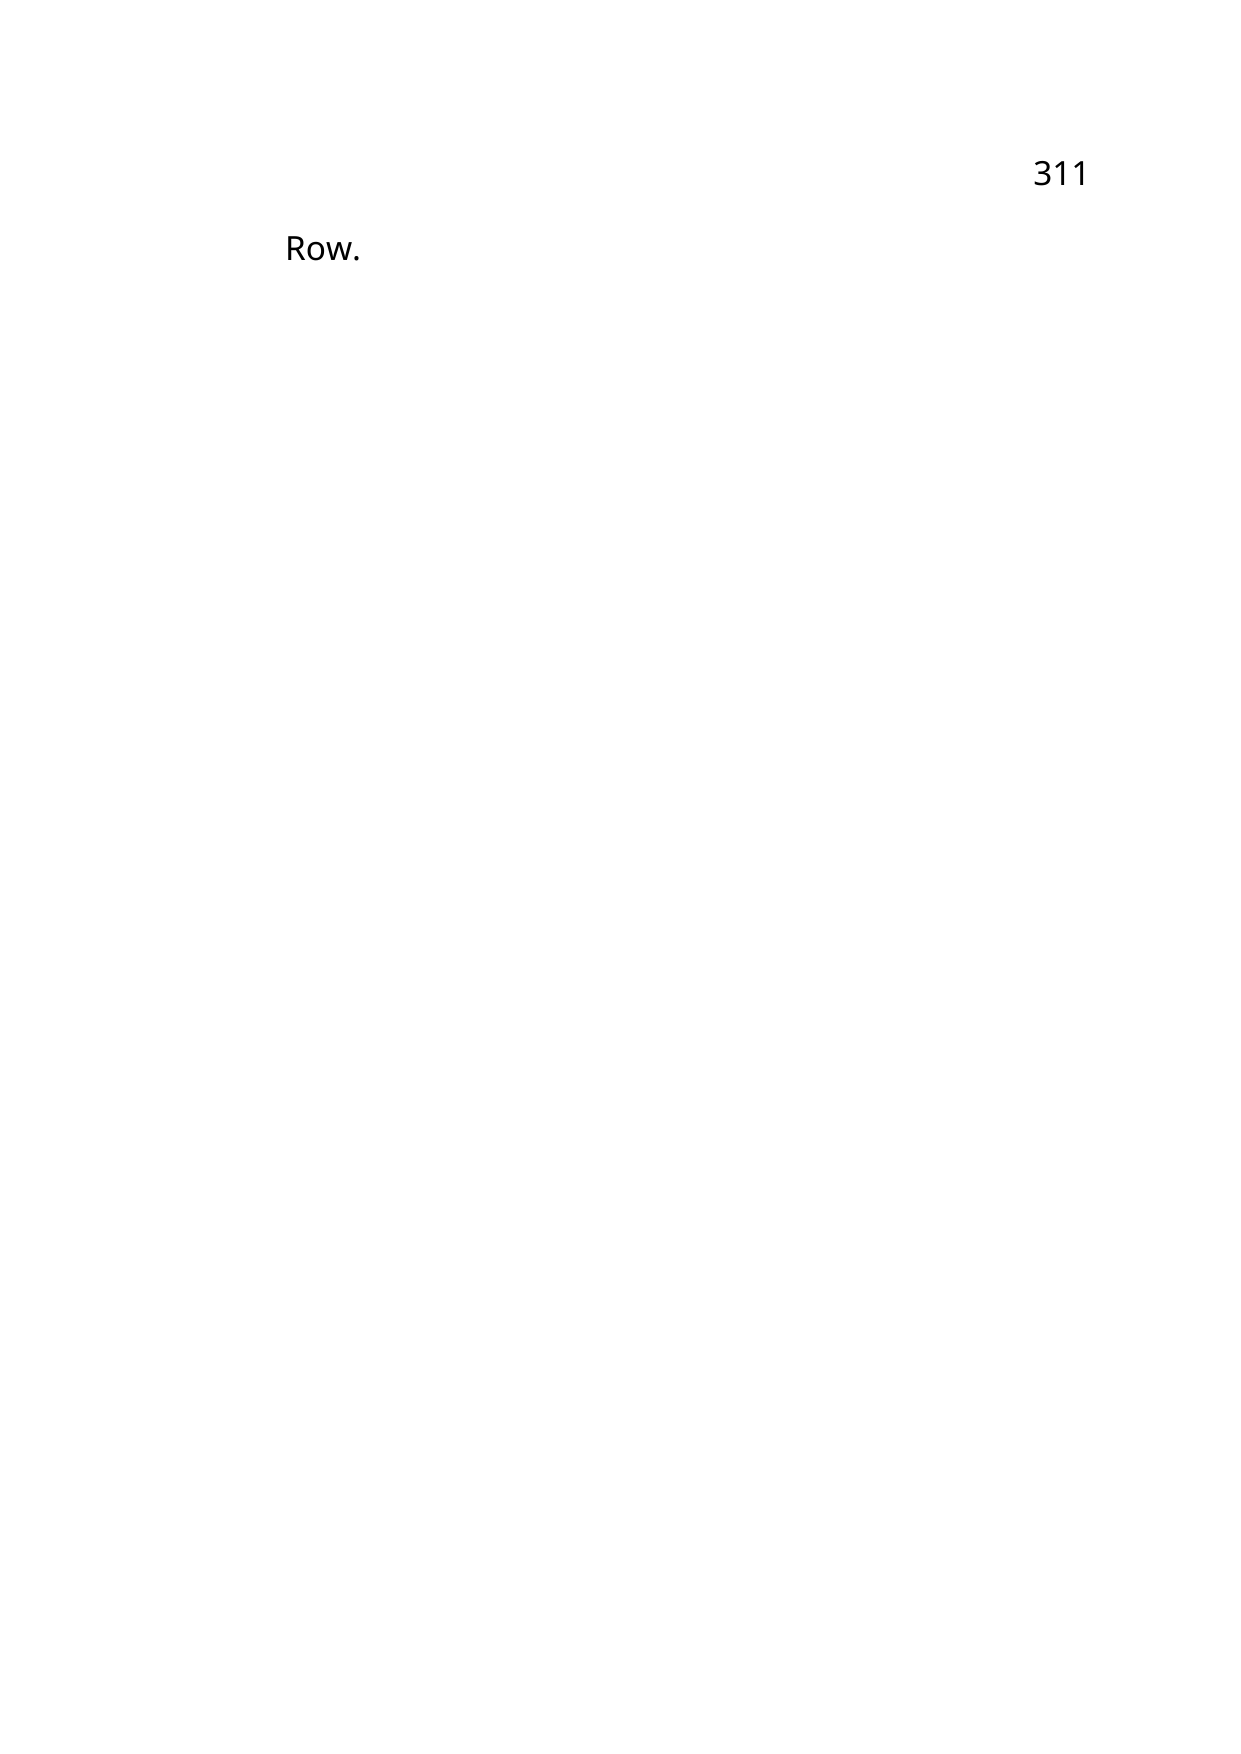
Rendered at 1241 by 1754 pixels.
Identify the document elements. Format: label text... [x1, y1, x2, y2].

text Row. [225, 225, 1090, 270]
